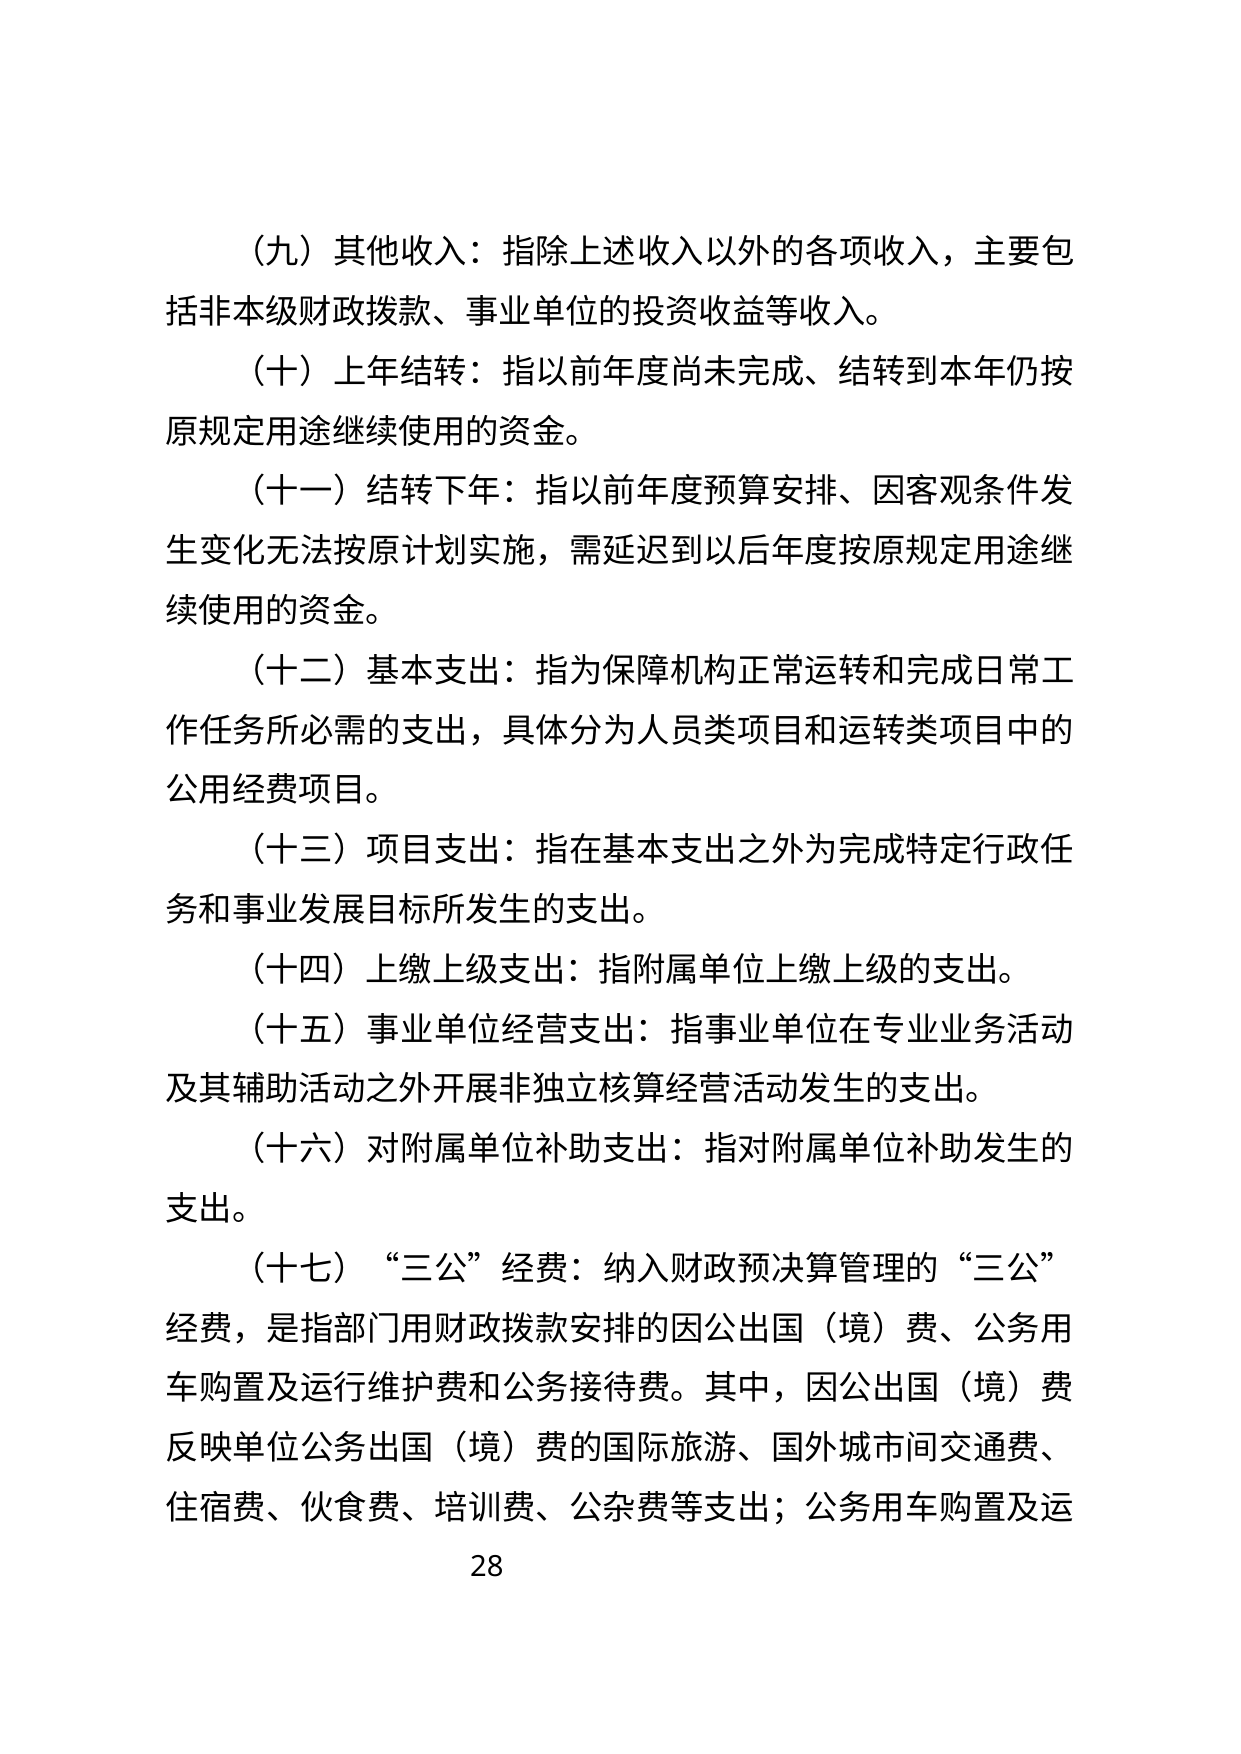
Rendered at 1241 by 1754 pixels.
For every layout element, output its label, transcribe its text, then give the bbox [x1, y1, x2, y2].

text （十五）事业单位经营支出：指事业单位在专业业务活动及其辅助活动之外开展非独立核算经营活动发生的支出。 [165, 997, 1075, 1116]
text （十四）上缴上级支出：指附属单位上缴上级的支出。 [165, 937, 1075, 997]
text （九）其他收入：指除上述收入以外的各项收入，主要包括非本级财政拨款、事业单位的投资收益等收入。 [165, 219, 1075, 339]
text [165, 1236, 1075, 1535]
text （十）上年结转：指以前年度尚未完成、结转到本年仍按原规定用途继续使用的资金。 [165, 339, 1075, 458]
text （十二）基本支出：指为保障机构正常运转和完成日常工作任务所必需的支出，具体分为人员类项目和运转类项目中的公用经费项目。 [165, 638, 1075, 817]
text （十六）对附属单位补助支出：指对附属单位补助发生的支出。 [165, 1116, 1075, 1236]
text （十三）项目支出：指在基本支出之外为完成特定行政任务和事业发展目标所发生的支出。 [165, 817, 1075, 937]
text （十一）结转下年：指以前年度预算安排、因客观条件发生变化无法按原计划实施，需延迟到以后年度按原规定用途继续使用的资金。 [165, 458, 1075, 638]
